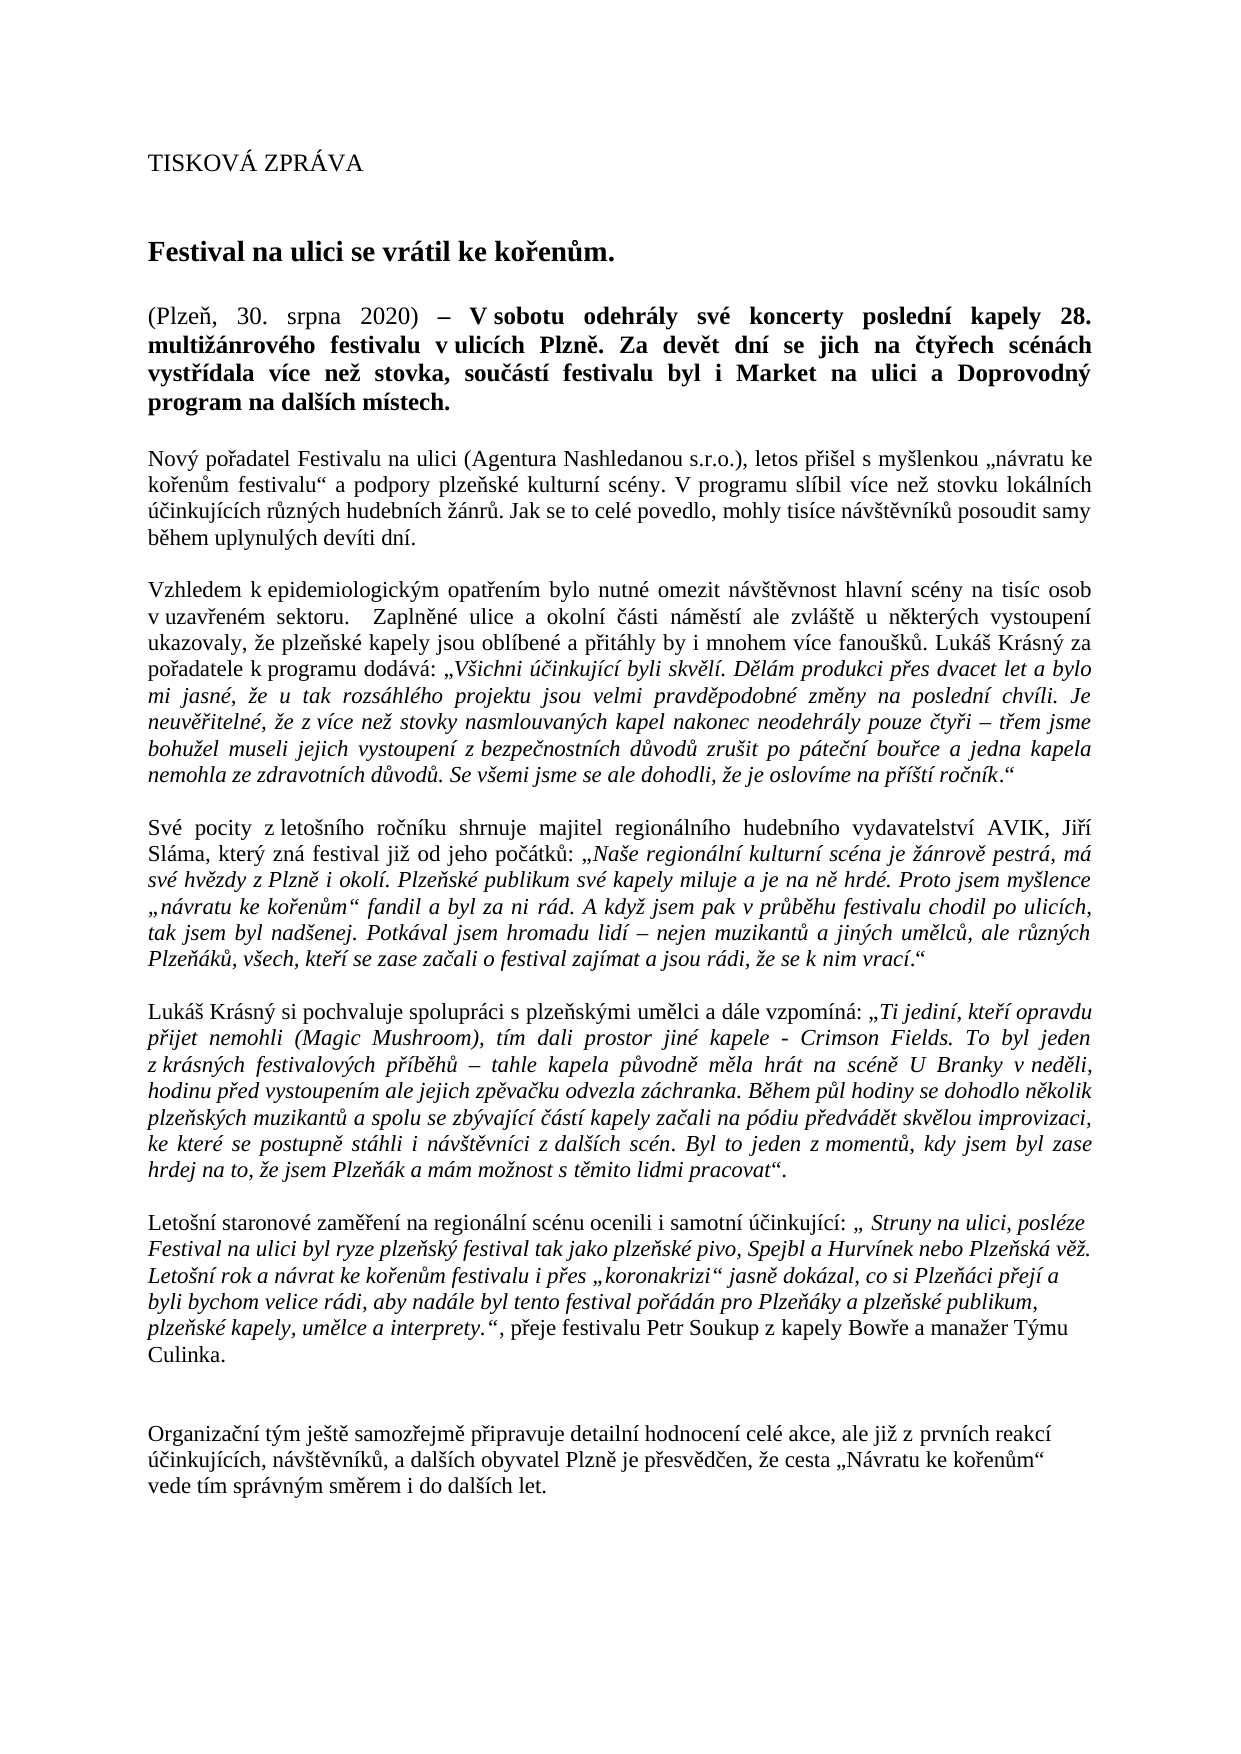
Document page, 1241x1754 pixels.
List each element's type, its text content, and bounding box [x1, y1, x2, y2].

text Festival na ulici se vrátil ke kořenům. [148, 234, 1093, 267]
text Letošní staronové zaměření na regionální scénu ocenili i samotní účinkující: „ Struny na ulici, posléze Festival na ulici byl ryze plzeňský festival tak jako plzeňské pivo, Spejbl a Hurvínek nebo Plzeňská věž. Letošní rok a návrat ke kořenům festivalu i přes „koronakrizi“ jasně dokázal, co si Plzeňáci přejí a byli bychom velice rádi, aby nadále byl tento festival pořádán pro Plzeňáky a plzeňské publikum, plzeňské kapely, umělce a interprety.“, přeje festivalu Petr Soukup z kapely Bowře a manažer Týmu Culinka. [148, 1209, 1093, 1367]
text Nový pořadatel Festivalu na ulici (Agentura Nashledanou s.r.o.), letos přišel s myšlenkou „návratu ke kořenům festivalu“ a podpory plzeňské kulturní scény. V programu slíbil více než stovku lokálních účinkujících různých hudebních žánrů. Jak se to celé povedlo, mohly tisíce návštěvníků posoudit samy během uplynulých devíti dní. [148, 445, 1093, 550]
text Vzhledem k epidemiologickým opatřením bylo nutné omezit návštěvnost hlavní scény na tisíc osob v uzavřeném sektoru. Zaplněné ulice a okolní části náměstí ale zvláště u některých vystoupení ukazovaly, že plzeňské kapely jsou oblíbené a přitáhly by i mnohem více fanoušků. Lukáš Krásný za pořadatele k programu dodává: „Všichni účinkující byli skvělí. Dělám produkci přes dvacet let a bylo mi jasné, že u tak rozsáhlého projektu jsou velmi pravděpodobné změny na poslední chvíli. Je neuvěřitelné, že z více než stovky nasmlouvaných kapel nakonec neodehrály pouze čtyři – třem jsme bohužel museli jejich vystoupení z bezpečnostních důvodů zrušit po páteční bouřce a jedna kapela nemohla ze zdravotních důvodů. Se všemi jsme se ale dohodli, že je oslovíme na příští ročník.“ [148, 576, 1093, 787]
text TISKOVÁ ZPRÁVA [148, 148, 1093, 176]
text Lukáš Krásný si pochvaluje spolupráci s plzeňskými umělci a dále vzpomíná: „Ti jediní, kteří opravdu přijet nemohli (Magic Mushroom), tím dali prostor jiné kapele - Crimson Fields. To byl jeden z krásných festivalových příběhů – tahle kapela původně měla hrát na scéně U Branky v neděli, hodinu před vystoupením ale jejich zpěvačku odvezla záchranka. Během půl hodiny se dohodlo několik plzeňských muzikantů a spolu se zbývající částí kapely začali na pódiu předvádět skvělou improvizaci, ke které se postupně stáhli i návštěvníci z dalších scén. Byl to jeden z momentů, kdy jsem byl zase hrdej na to, že jsem Plzeňák a mám možnost s těmito lidmi pracovat“. [148, 998, 1093, 1183]
text Své pocity z letošního ročníku shrnuje majitel regionálního hudebního vydavatelství AVIK, Jiří Sláma, který zná festival již od jeho počátků: „Naše regionální kulturní scéna je žánrově pestrá, má své hvězdy z Plzně i okolí. Plzeňské publikum své kapely miluje a je na ně hrdé. Proto jsem myšlence „návratu ke kořenům“ fandil a byl za ni rád. A když jsem pak v průběhu festivalu chodil po ulicích, tak jsem byl nadšenej. Potkával jsem hromadu lidí – nejen muzikantů a jiných umělců, ale různých Plzeňáků, všech, kteří se zase začali o festival zajímat a jsou rádi, že se k nim vrací.“ [148, 814, 1093, 972]
text Organizační tým ještě samozřejmě připravuje detailní hodnocení celé akce, ale již z prvních reakcí účinkujících, návštěvníků, a dalších obyvatel Plzně je přesvědčen, že cesta „Návratu ke kořenům“ vede tím správným směrem i do dalších let. [148, 1420, 1093, 1499]
text (Plzeň, 30. srpna 2020) – V sobotu odehrály své koncerty poslední kapely 28. multižánrového festivalu v ulicích Plzně. Za devět dní se jich na čtyřech scénách vystřídala více než stovka, součástí festivalu byl i Market na ulici a Doprovodný program na dalších místech. [148, 301, 1093, 416]
